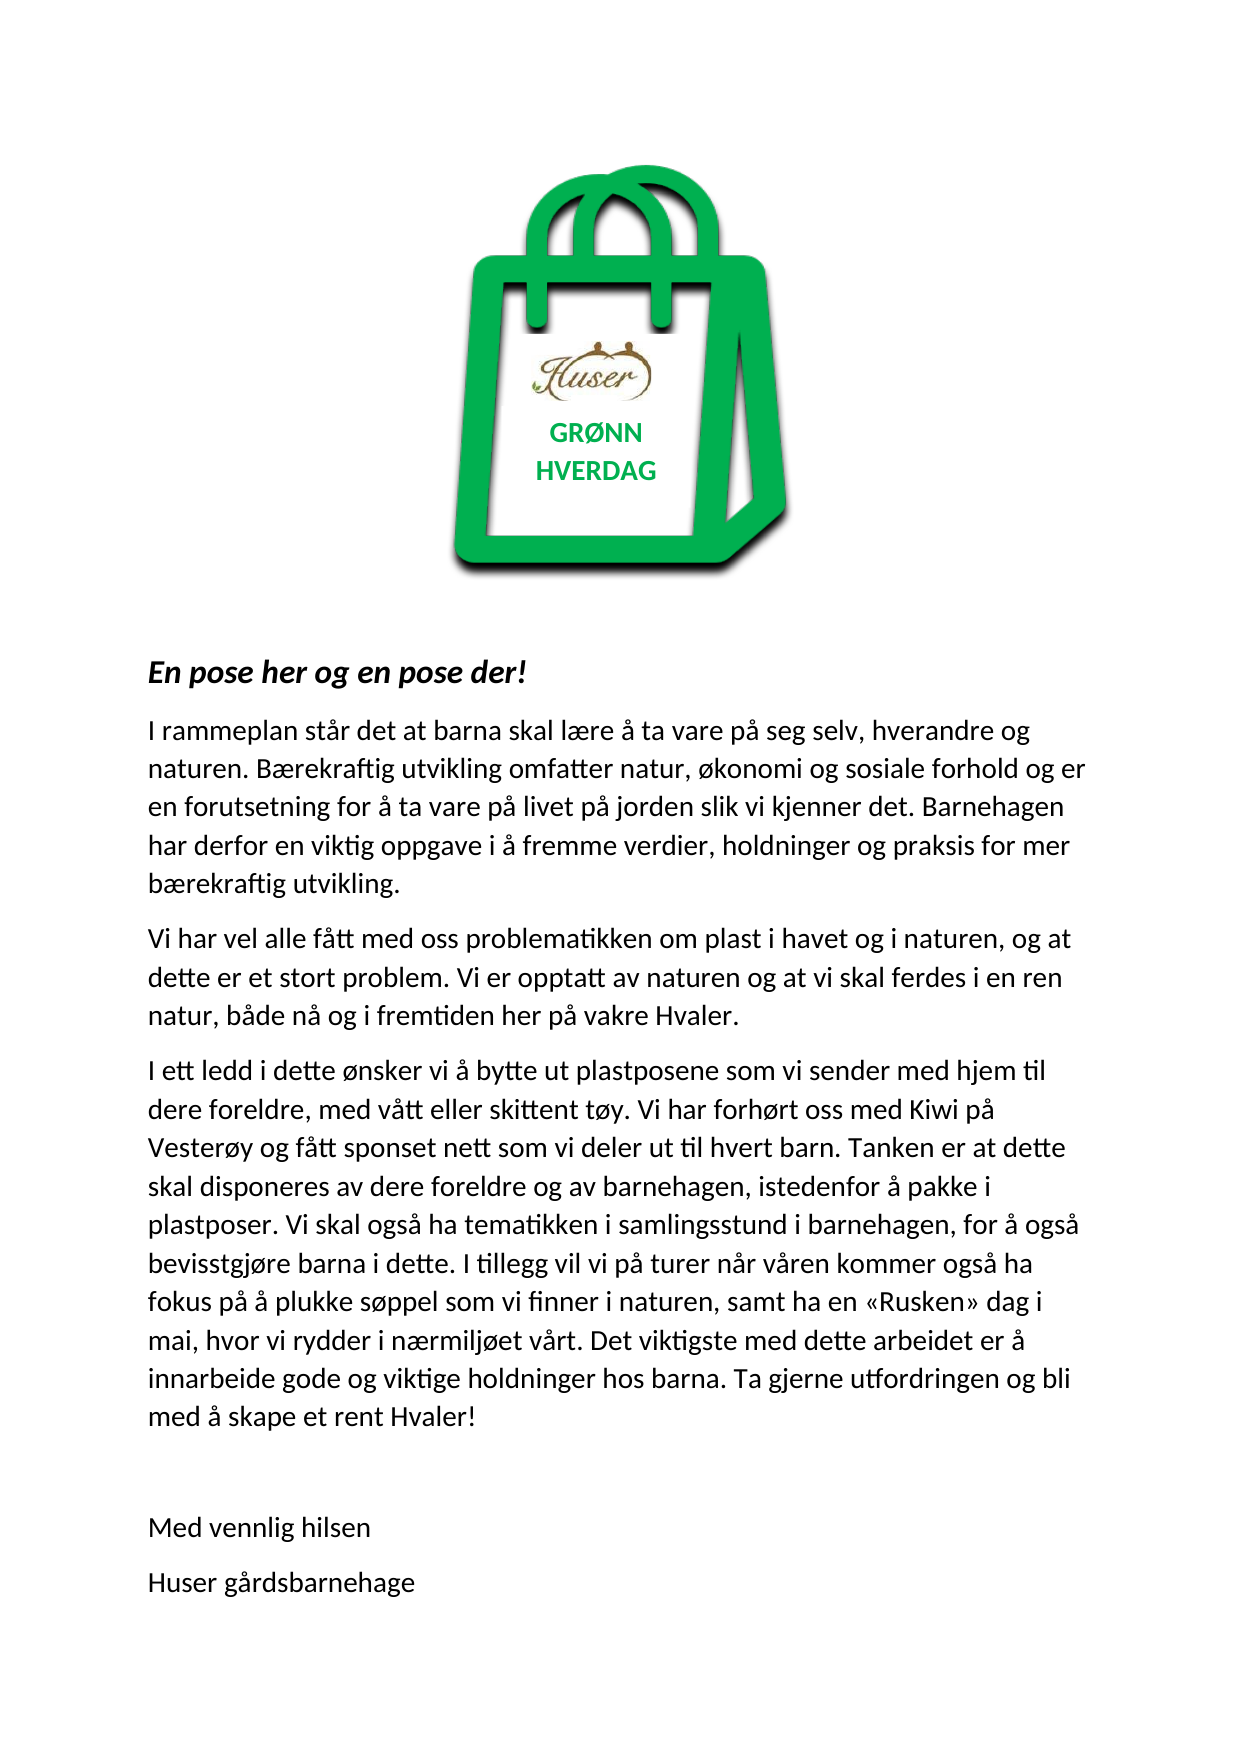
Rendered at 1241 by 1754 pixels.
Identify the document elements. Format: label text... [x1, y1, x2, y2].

text Med vennlig hilsen [148, 1509, 1093, 1544]
picture [371, 147, 869, 581]
text En pose her og en pose der! [148, 651, 1093, 692]
text I ett ledd i dette ønsker vi å bytte ut plastposene som vi sender med hjem til dere foreldre, med vått eller skittent tøy. Vi har forhørt oss med Kiwi på Vesterøy og fått sponset nett som vi deler ut til hvert barn. Tanken er at dette skal disponeres av dere foreldre og av barnehagen, istedenfor å pakke i plastposer. Vi skal også ha tematikken i samlingsstund i barnehagen, for å også bevisstgjøre barna i dette. I tillegg vil vi på turer når våren kommer også ha fokus på å plukke søppel som vi finner i naturen, samt ha en «Rusken» dag i mai, hvor vi rydder i nærmiljøet vårt. Det viktigste med dette arbeidet er å innarbeide gode og viktige holdninger hos barna. Ta gjerne utfordringen og bli med å skape et rent Hvaler! [148, 1052, 1093, 1434]
text Vi har vel alle fått med oss problematikken om plast i havet og i naturen, og at dette er et stort problem. Vi er opptatt av naturen og at vi skal ferdes i en ren natur, både nå og i fremtiden her på vakre Hvaler. [148, 921, 1093, 1033]
text Huser gårdsbarnehage [148, 1564, 1093, 1599]
text I rammeplan står det at barna skal lære å ta vare på seg selv, hverandre og naturen. Bærekraftig utvikling omfatter natur, økonomi og sosiale forhold og er en forutsetning for å ta vare på livet på jorden slik vi kjenner det. Barnehagen har derfor en viktig oppgave i å fremme verdier, holdninger og praksis for mer bærekraftig utvikling. [148, 712, 1093, 901]
